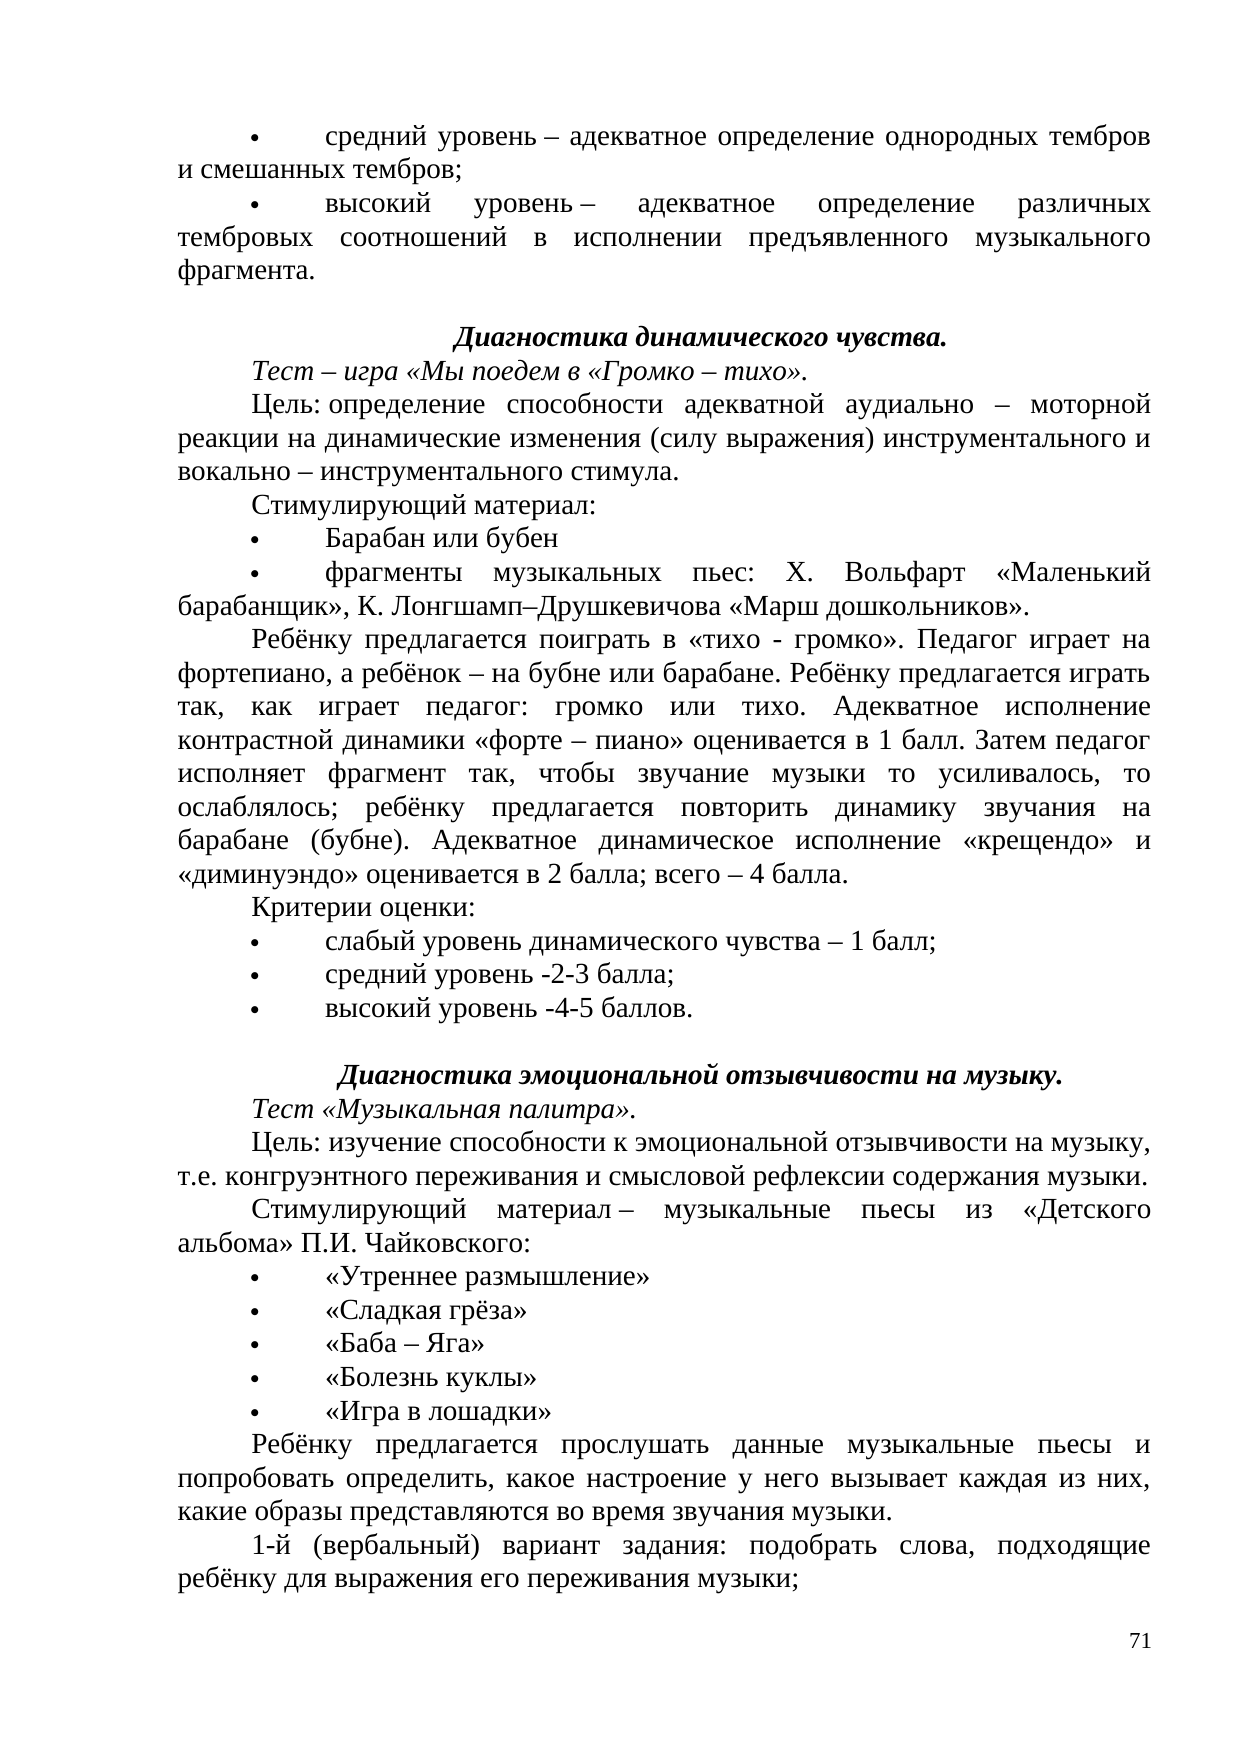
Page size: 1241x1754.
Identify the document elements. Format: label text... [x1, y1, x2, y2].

list Барабан или бубен [177, 521, 1152, 554]
list средний уровень – адекватное определение однородных тембров и смешанных тембров; [177, 118, 1152, 185]
text Критерии оценки: [177, 889, 1152, 923]
list фрагменты музыкальных пьес: Х. Вольфарт «Маленький барабанщик», К. Лонгшамп–Друшкевичова «Марш дошкольников». [177, 554, 1152, 621]
text Стимулирующий материал: [177, 487, 1152, 521]
list высокий уровень – адекватное определение различных тембровых соотношений в исполнении предъявленного музыкального фрагмента. [177, 185, 1152, 286]
text Стимулирующий материал – музыкальные пьесы из «Детского альбома» П.И. Чайковского: [177, 1191, 1152, 1258]
text Диагностика эмоциональной отзывчивости на музыку. [177, 1057, 1152, 1091]
list средний уровень -2-3 балла; [177, 957, 1152, 990]
text Цель: изучение способности к эмоциональной отзывчивости на музыку, т.е. конгруэнтного переживания и смысловой рефлексии содержания музыки. [177, 1124, 1152, 1191]
text Диагностика динамического чувства. [177, 319, 1152, 353]
list «Утреннее размышление» [177, 1258, 1152, 1292]
list высокий уровень -4-5 баллов. [177, 990, 1152, 1024]
text Тест «Музыкальная палитра». [177, 1091, 1152, 1124]
text Тест – игра «Мы поедем в «Громко – тихо». [177, 353, 1152, 386]
text Цель: определение способности адекватной аудиально – моторной реакции на динамические изменения (силу выражения) инструментального и вокально – инструментального стимула. [177, 386, 1152, 487]
list слабый уровень динамического чувства – 1 балл; [177, 923, 1152, 957]
list «Сладкая грёза» [177, 1292, 1152, 1326]
list «Баба – Яга» [177, 1326, 1152, 1359]
text 1-й (вербальный) вариант задания: подобрать слова, подходящие ребёнку для выражения его переживания музыки; [177, 1527, 1152, 1594]
list «Игра в лошадки» [177, 1393, 1152, 1426]
text Ребёнку предлагается прослушать данные музыкальные пьесы и попробовать определить, какое настроение у него вызывает каждая из них, какие образы представляются во время звучания музыки. [177, 1426, 1152, 1527]
text Ребёнку предлагается поиграть в «тихо - громко». Педагог играет на фортепиано, а ребёнок – на бубне или барабане. Ребёнку предлагается играть так, как играет педагог: громко или тихо. Адекватное исполнение контрастной динамики «форте – пиано» оценивается в 1 балл. Затем педагог исполняет фрагмент так, чтобы звучание музыки то усиливалось, то ослаблялось; ребёнку предлагается повторить динамику звучания на барабане (бубне). Адекватное динамическое исполнение «крещендо» и «диминуэндо» оценивается в 2 балла; всего – 4 балла. [177, 621, 1152, 889]
list «Болезнь куклы» [177, 1359, 1152, 1393]
